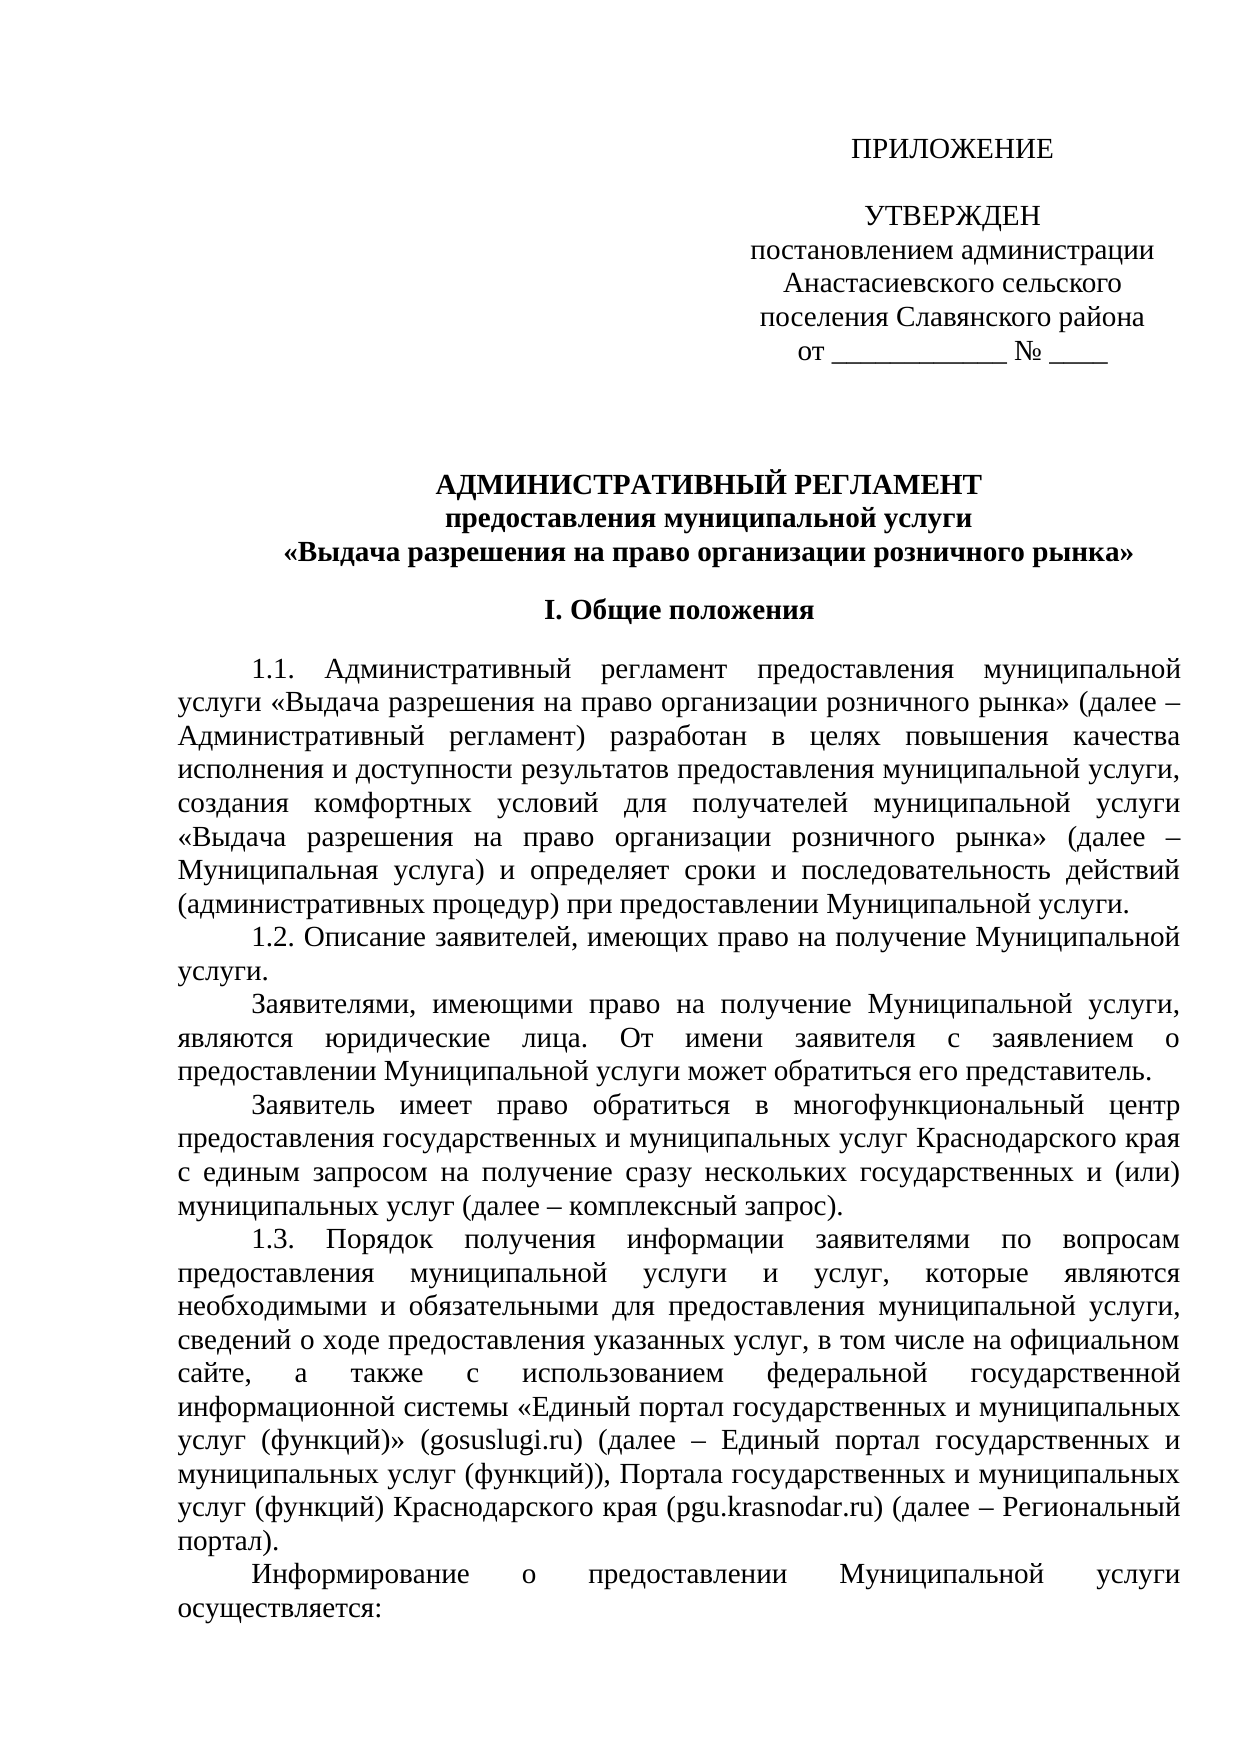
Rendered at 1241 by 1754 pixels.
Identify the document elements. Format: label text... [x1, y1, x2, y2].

text I. Общие положения [177, 592, 1181, 626]
text АДМИНИСТРАТИВНЫЙ РЕГЛАМЕНТ [236, 467, 1181, 500]
text от ____________ № ____ [723, 333, 1181, 366]
text Заявитель имеет право обратиться в многофункциональный центр предоставления государственных и муниципальных услуг Краснодарского края с единым запросом на получение сразу нескольких государственных и (или) муниципальных услуг (далее – комплексный запрос). [177, 1087, 1181, 1221]
text 1.3. Порядок получения информации заявителями по вопросам предоставления муниципальной услуги и услуг, которые являются необходимыми и обязательными для предоставления муниципальной услуги, сведений о ходе предоставления указанных услуг, в том числе на официальном сайте, а также с использованием федеральной государственной информационной системы «Единый портал государственных и муниципальных услуг (функций)» (gosuslugi.ru) (далее – Единый портал государственных и муниципальных услуг (функций)), Портала государственных и муниципальных услуг (функций) Краснодарского края (pgu.krasnodar.ru) (далее – Региональный портал). [177, 1221, 1181, 1557]
text 1.2. Описание заявителей, имеющих право на получение Муниципальной услуги. [177, 919, 1181, 986]
text постановлением администрации [723, 232, 1181, 266]
text «Выдача разрешения на право организации розничного рынка» [236, 534, 1181, 567]
text Информирование о предоставлении Муниципальной услуги осуществляется: [177, 1557, 1181, 1624]
text Заявителями, имеющими право на получение Муниципальной услуги, являются юридические лица. От имени заявителя с заявлением о предоставлении Муниципальной услуги может обратиться его представитель. [177, 986, 1181, 1087]
text ПРИЛОЖЕНИЕ [723, 131, 1181, 165]
text 1.1. Административный регламент предоставления муниципальной услуги «Выдача разрешения на право организации розничного рынка» (далее – Административный регламент) разработан в целях повышения качества исполнения и доступности результатов предоставления муниципальной услуги, создания комфортных условий для получателей муниципальной услуги «Выдача разрешения на право организации розничного рынка» (далее – Муниципальная услуга) и определяет сроки и последовательность действий (административных процедур) при предоставлении Муниципальной услуги. [177, 651, 1181, 919]
text Анастасиевского сельского поселения Славянского района [723, 266, 1181, 333]
text УТВЕРЖДЕН [723, 198, 1181, 232]
text предоставления муниципальной услуги [236, 500, 1181, 534]
